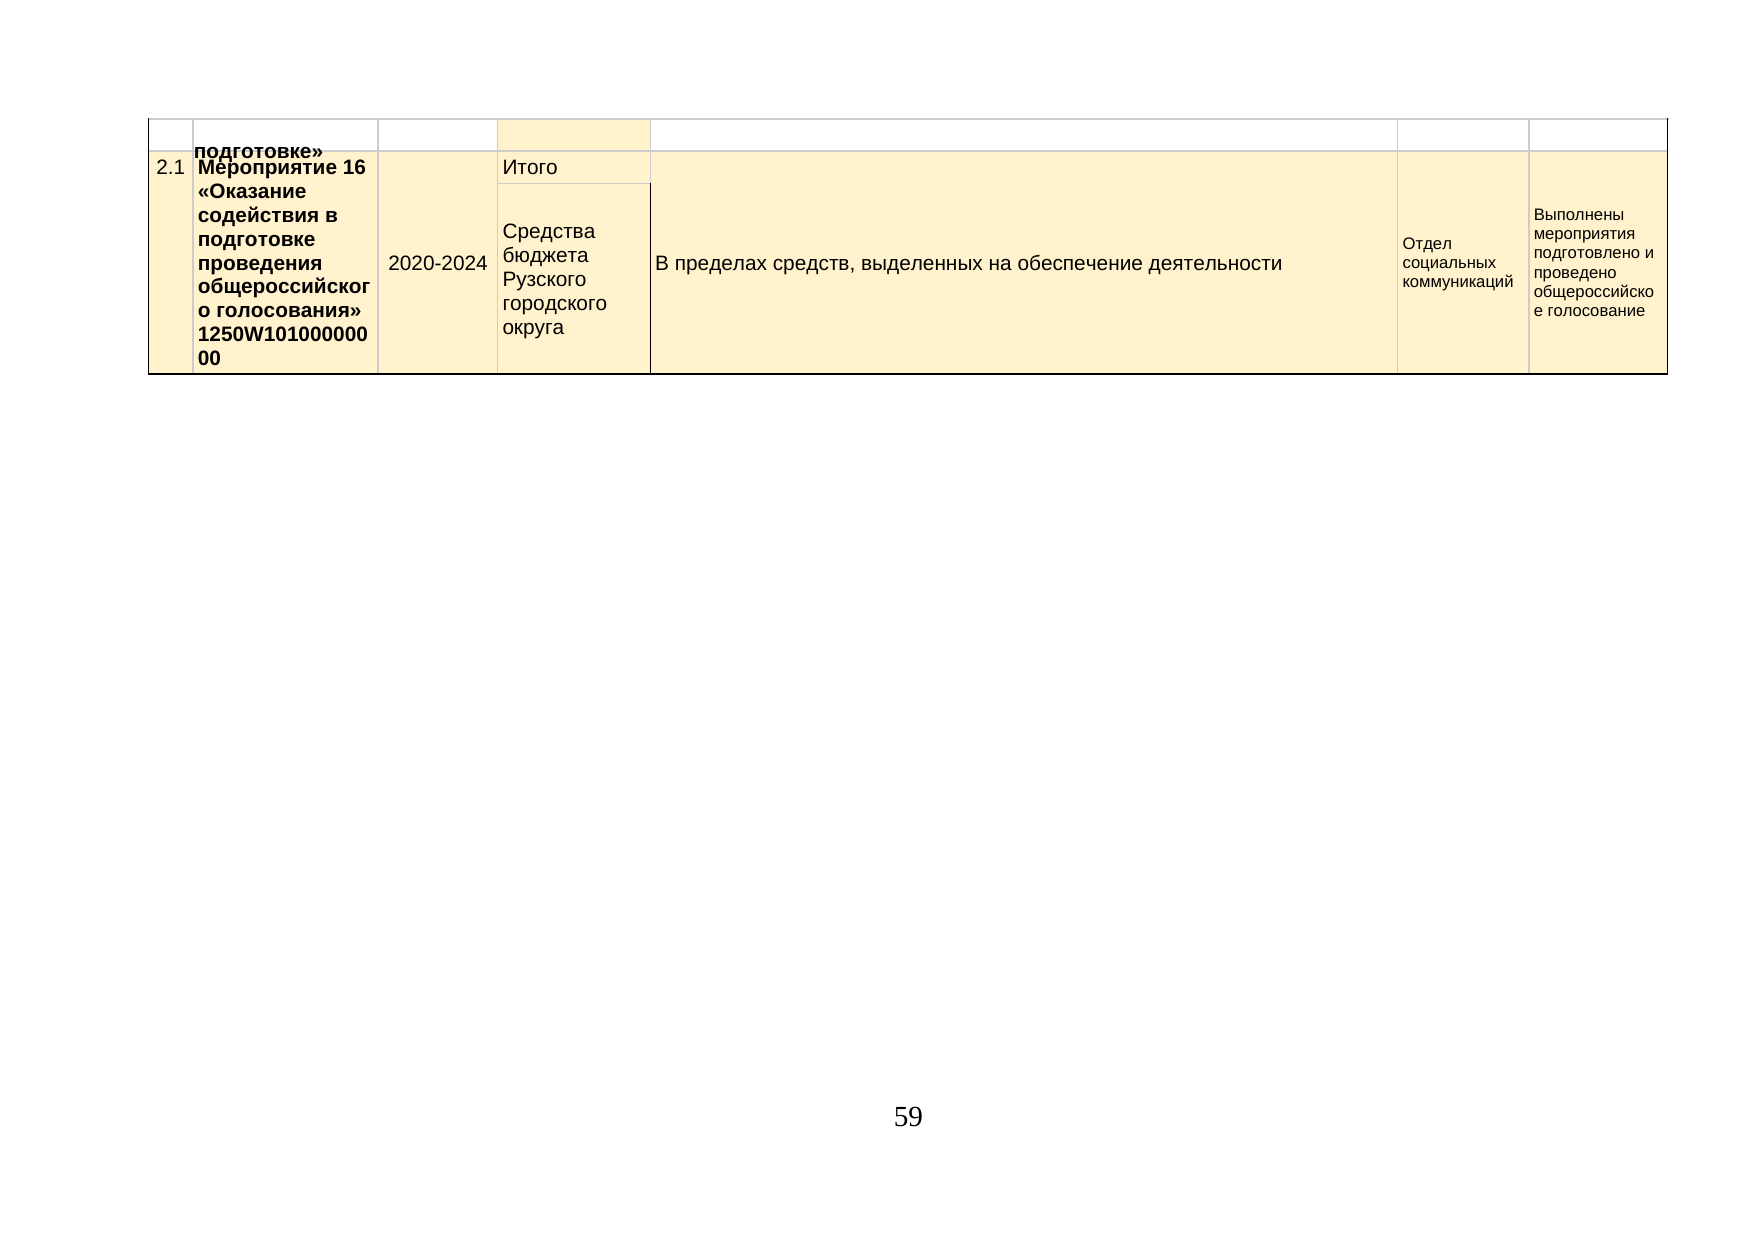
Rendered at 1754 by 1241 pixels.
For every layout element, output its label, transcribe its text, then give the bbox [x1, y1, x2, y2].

table_cell 2.1 [149, 152, 192, 373]
table_cell Итого [498, 152, 650, 183]
table_cell 2020-2024 [379, 152, 497, 373]
table_cell Мероприятие 16 «Оказание содействия в подготовке проведения общероссийского голосования» 1250W10100000000 [194, 152, 377, 373]
table_cell Отдел социальных коммуникаций [1398, 152, 1528, 373]
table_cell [498, 184, 650, 373]
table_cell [651, 152, 1397, 373]
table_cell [1530, 152, 1667, 373]
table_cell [498, 120, 650, 150]
